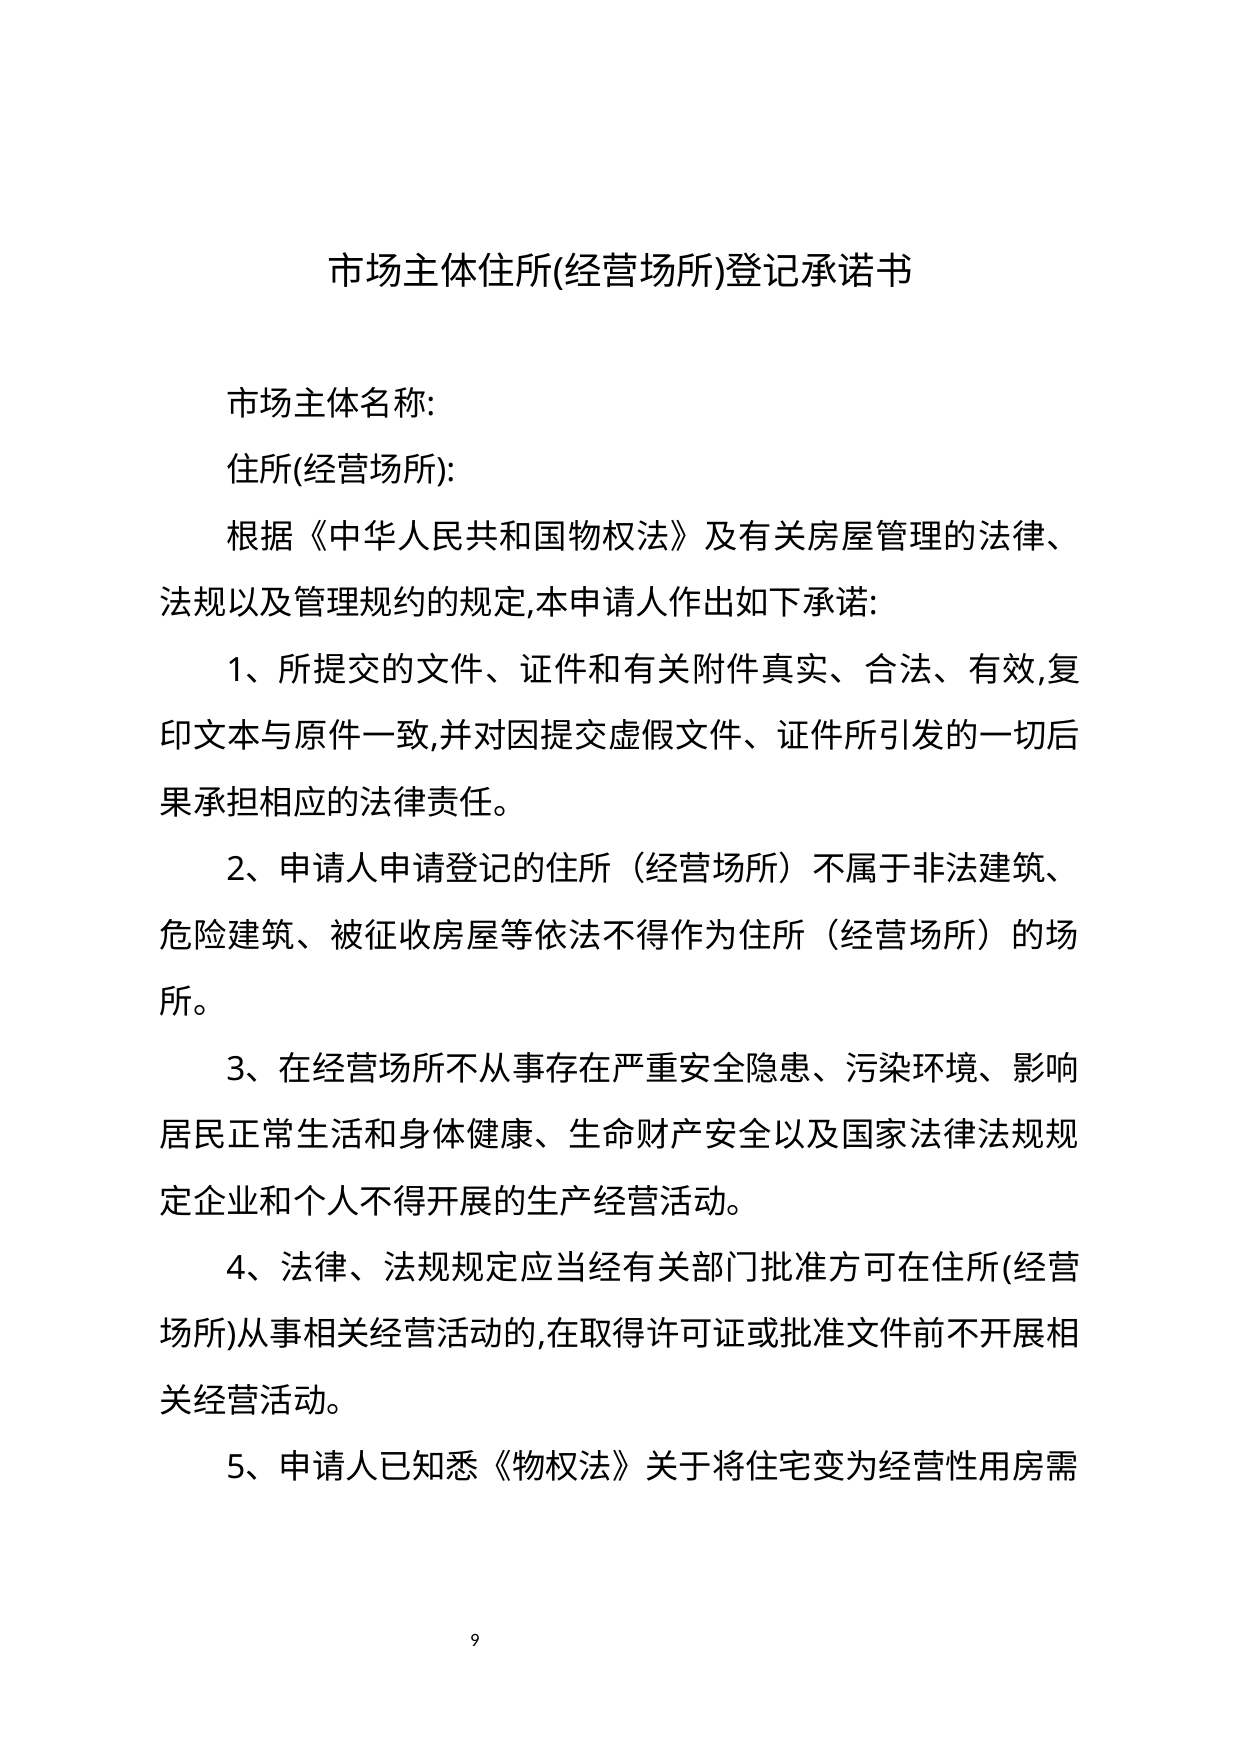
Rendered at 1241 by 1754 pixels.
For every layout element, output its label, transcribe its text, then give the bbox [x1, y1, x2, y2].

text 市场主体住所(经营场所)登记承诺书 [159, 235, 1081, 301]
text 根据《中华人民共和国物权法》及有关房屋管理的法律、法规以及管理规约的规定,本申请人作出如下承诺: [159, 501, 1081, 634]
text 4、法律、法规规定应当经有关部门批准方可在住所(经营场所)从事相关经营活动的,在取得许可证或批准文件前不开展相关经营活动。 [159, 1232, 1081, 1431]
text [159, 1431, 1081, 1498]
text 2、申请人申请登记的住所（经营场所）不属于非法建筑、危险建筑、被征收房屋等依法不得作为住所（经营场所）的场所。 [159, 833, 1081, 1032]
text 市场主体名称: [159, 368, 1081, 434]
text 住所(经营场所): [159, 434, 1081, 501]
text 3、在经营场所不从事存在严重安全隐患、污染环境、影响居民正常生活和身体健康、生命财产安全以及国家法律法规规定企业和个人不得开展的生产经营活动。 [159, 1032, 1081, 1232]
list 所提交的文件、证件和有关附件真实、合法、有效,复印文本与原件一致,并对因提交虚假文件、证件所引发的一切后果承担相应的法律责任。 [159, 634, 1081, 833]
